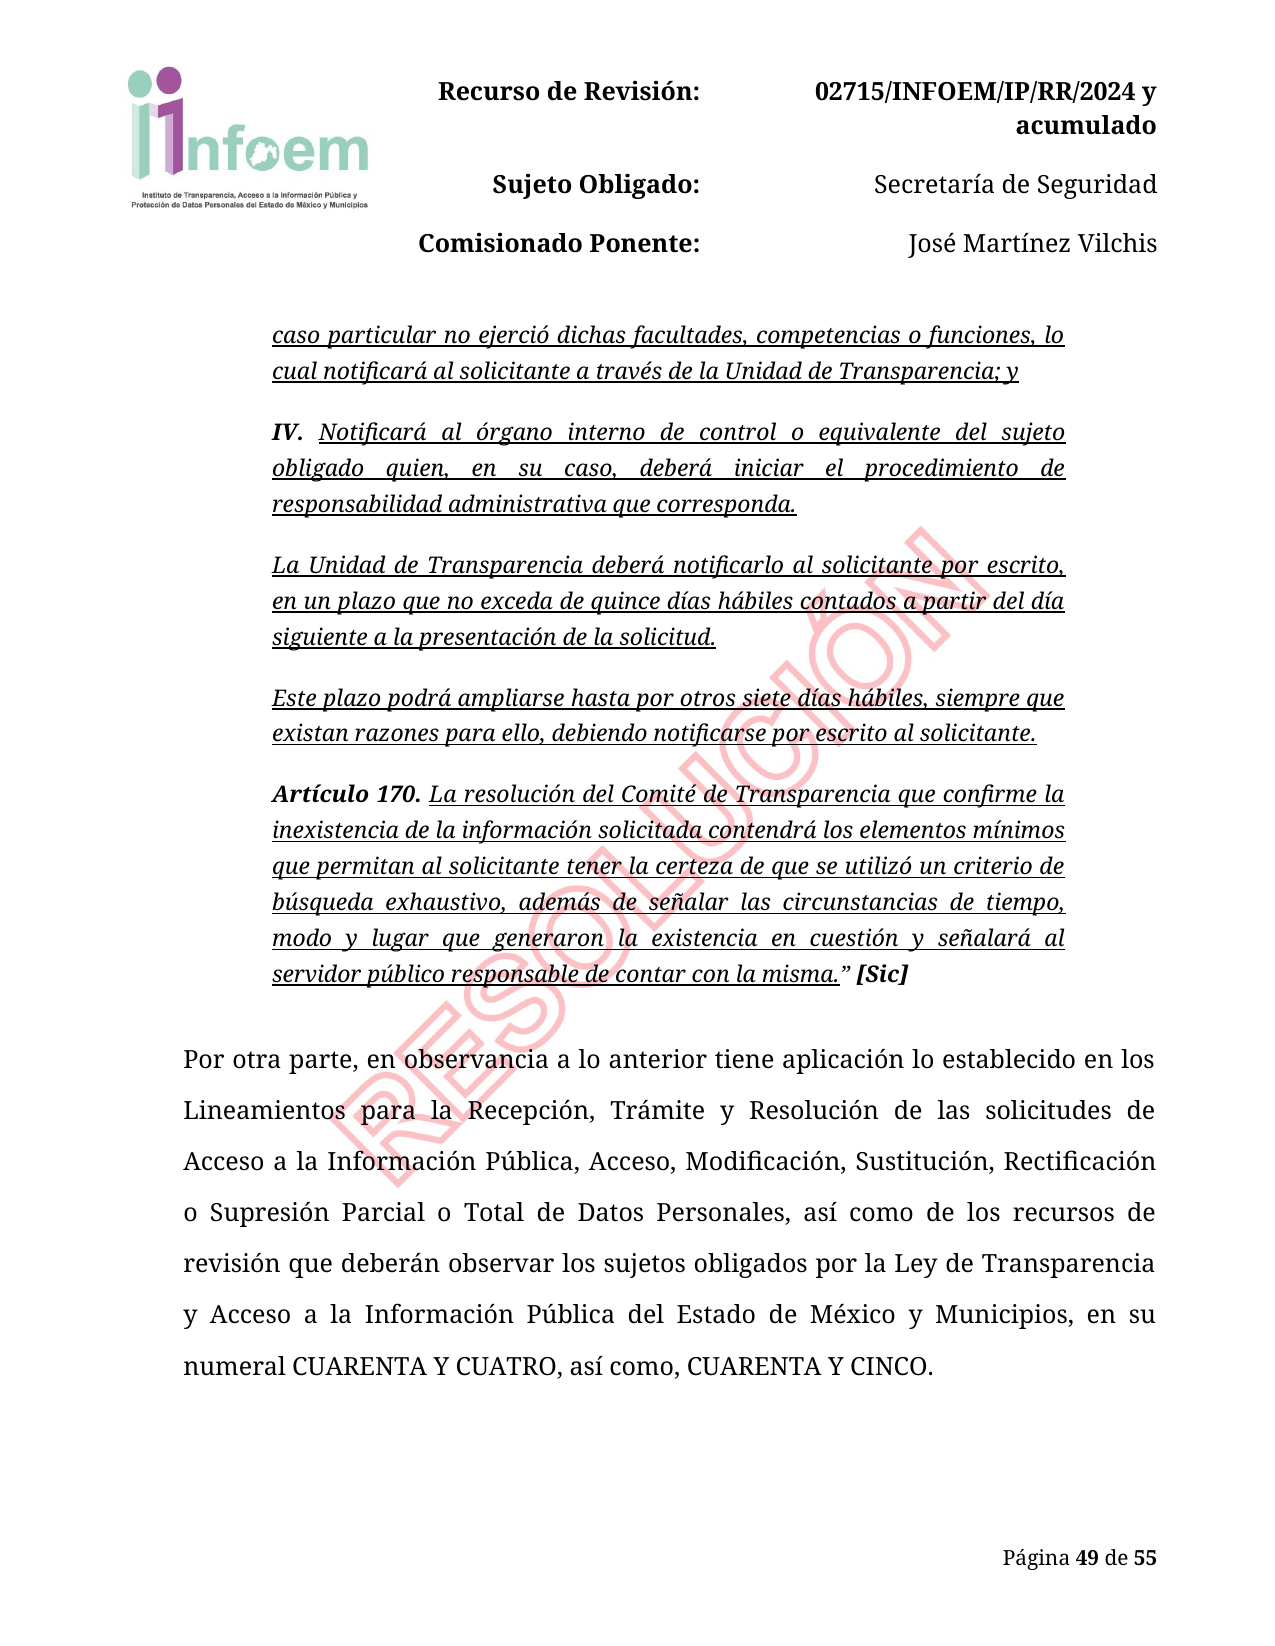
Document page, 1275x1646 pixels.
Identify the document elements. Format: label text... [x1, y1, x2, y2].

text La Unidad de Transparencia deberá notificarlo al solicitante por escrito, en un plazo que no exceda de quince días hábiles contados a partir del día siguiente a la presentación de la solicitud. [272, 549, 1068, 652]
text Este plazo podrá ampliarse hasta por otros siete días hábiles, siempre que existan razones para ello, debiendo notificarse por escrito al solicitante. [272, 681, 1068, 749]
text Por otra parte, en observancia a lo anterior tiene aplicación lo establecido en los Lineamientos para la Recepción, Trámite y Resolución de las solicitudes de Acceso a la Información Pública, Acceso, Modificación, Sustitución, Rectificación o Supresión Parcial o Total de Datos Personales, así como de los recursos de revisión que deberán observar los sujetos obligados por la Ley de Transparencia y Acceso a la Información Pública del Estado de México y Municipios, en su numeral CUARENTA Y CUATRO, así como, CUARENTA Y CINCO. [183, 1042, 1157, 1382]
text Artículo 170. La resolución del Comité de Transparencia que confirme la inexistencia de la información solicitada contendrá los elementos mínimos que permitan al solicitante tener la certeza de que se utilizó un criterio de búsqueda exhaustivo, además de señalar las circunstancias de tiempo, modo y lugar que generaron la existencia en cuestión y señalará al servidor público responsable de contar con la misma.” [Sic] [272, 778, 1068, 989]
text IV. Notificará al órgano interno de control o equivalente del sujeto obligado quien, en su caso, deberá iniciar el procedimiento de responsabilidad administrativa que corresponda. [272, 416, 1068, 519]
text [272, 319, 1068, 386]
picture [8, 6, 1275, 1646]
